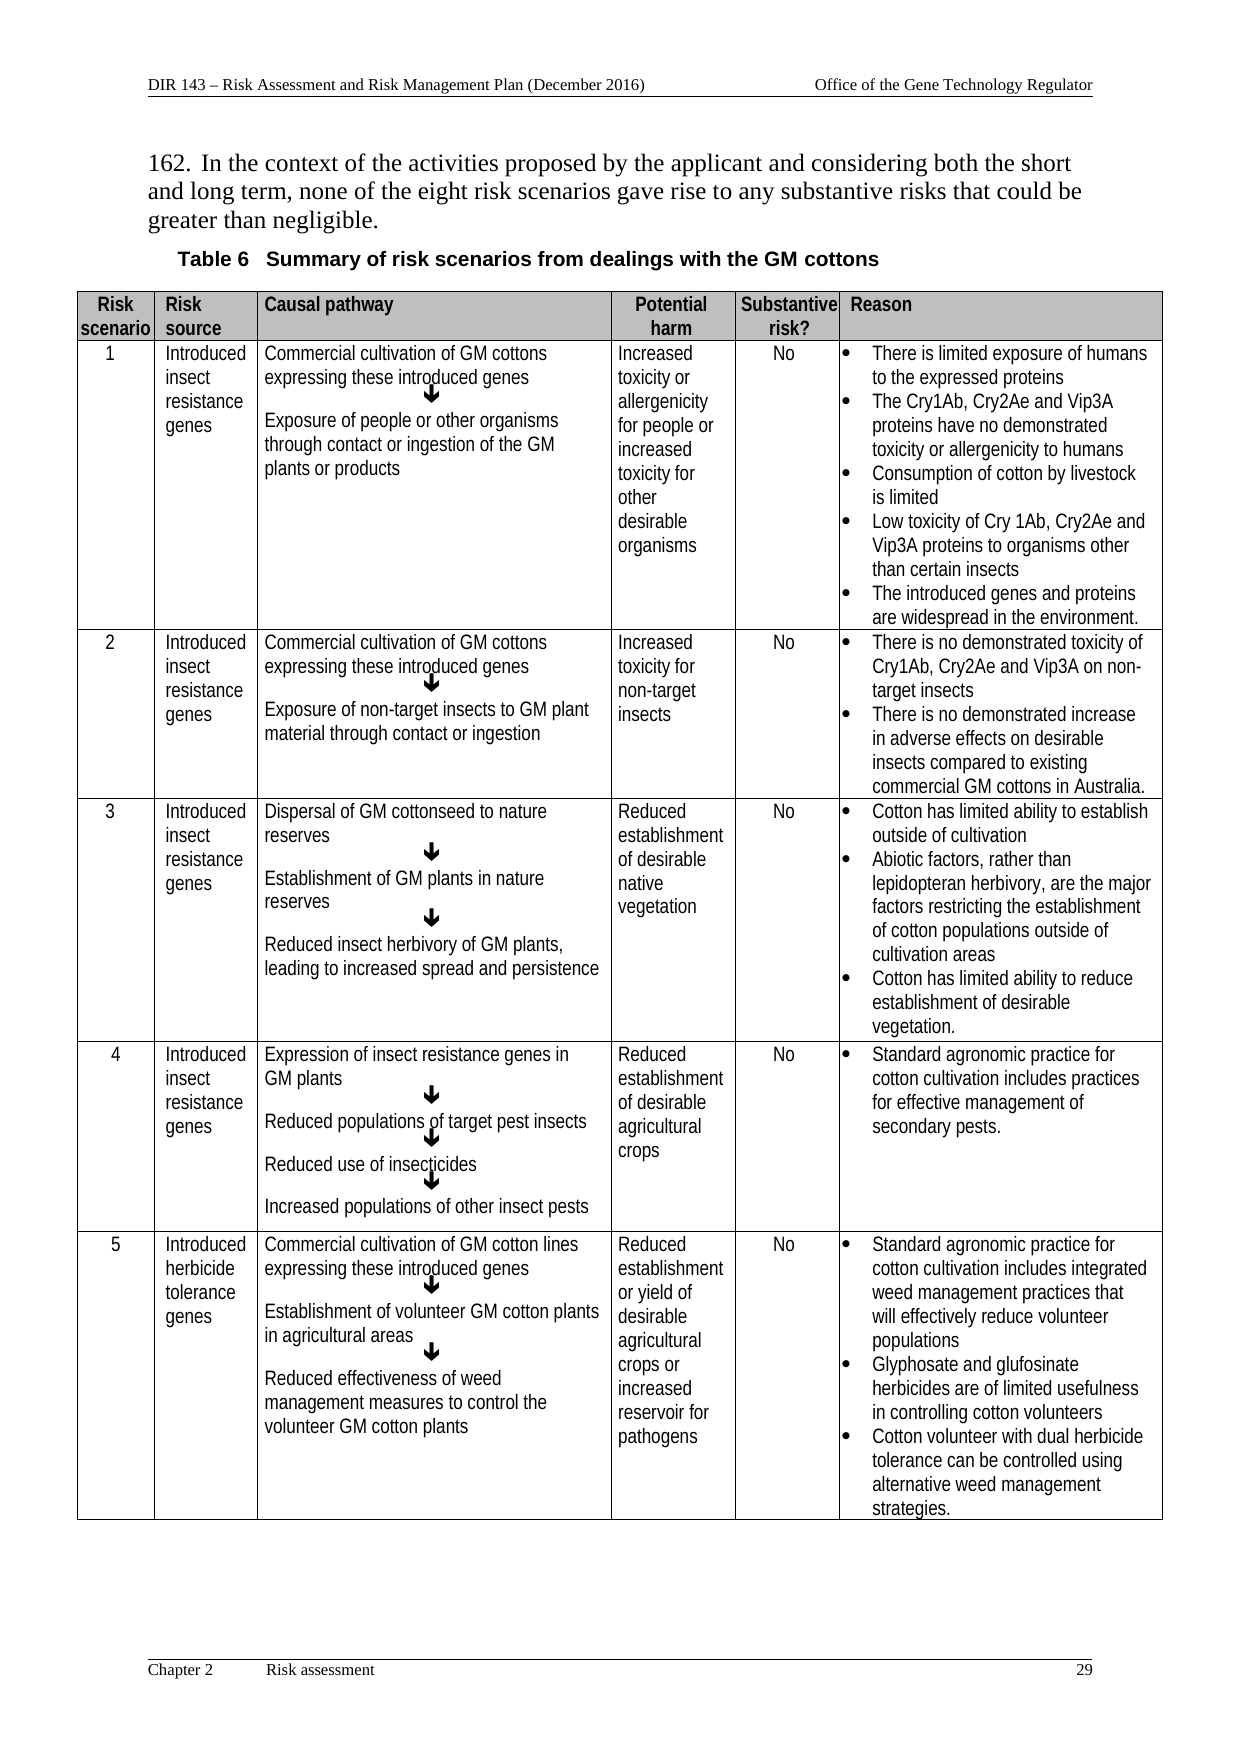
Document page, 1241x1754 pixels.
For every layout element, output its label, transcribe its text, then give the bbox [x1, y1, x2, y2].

table_cell There is limited exposure of humans to the expressed proteins The Cry1Ab, Cry2Ae and Vip3A proteins have no demonstrated toxicity or allergenicity to humans Consumption of cotton by livestock is limited Low toxicity of Cry 1Ab, Cry2Ae and Vip3A proteins to organisms other than certain insects The introduced genes and proteins are widespread in the environment. [840, 341, 1162, 629]
table_cell No [736, 1232, 839, 1519]
table_cell Introduced herbicide tolerance genes [155, 1232, 257, 1519]
table_cell No [736, 1042, 839, 1231]
table_cell 1 [78, 341, 154, 629]
table_cell Introduced insect resistance genes [155, 630, 257, 797]
table_cell 5 [78, 1232, 154, 1519]
table_cell Standard agronomic practice for cotton cultivation includes practices for effective management of secondary pests. [840, 1042, 1162, 1231]
table_cell 3 [78, 799, 154, 1041]
table_cell Dispersal of GM cottonseed to nature reserves Establishment of GM plants in nature reserves Reduced insect herbivory of GM plants, leading to increased spread and persistence [258, 799, 611, 1041]
table_cell Standard agronomic practice for cotton cultivation includes integrated weed management practices that will effectively reduce volunteer populations Glyphosate and glufosinate herbicides are of limited usefulness in controlling cotton volunteers Cotton volunteer with dual herbicide tolerance can be controlled using alternative weed management strategies. [840, 1232, 1162, 1519]
table_cell Commercial cultivation of GM cottons expressing these introduced genes Exposure of people or other organisms through contact or ingestion of the GM plants or products [258, 341, 611, 629]
table_header Substantive risk? [736, 292, 839, 340]
table_cell No [736, 799, 839, 1041]
table_cell No [736, 341, 839, 629]
table_cell Commercial cultivation of GM cotton lines expressing these introduced genes Establishment of volunteer GM cotton plants in agricultural areas Reduced effectiveness of weed management measures to control the volunteer GM cotton plants [258, 1232, 611, 1519]
table_header Risk source [155, 292, 257, 340]
table_header Reason [840, 292, 1162, 340]
table_header Risk scenario [78, 292, 154, 340]
table_cell There is no demonstrated toxicity of Cry1Ab, Cry2Ae and Vip3A on non-target insects There is no demonstrated increase in adverse effects on desirable insects compared to existing commercial GM cottons in Australia. [840, 630, 1162, 797]
table_cell Introduced insect resistance genes [155, 1042, 257, 1231]
table_header Causal pathway [258, 292, 611, 340]
table_cell Reduced establishment or yield of desirable agricultural crops or increased reservoir for pathogens [612, 1232, 735, 1519]
table_cell 2 [78, 630, 154, 797]
table_cell Increased toxicity or allergenicity for people or increased toxicity for other desirable organisms [612, 341, 735, 629]
table_cell Introduced insect resistance genes [155, 341, 257, 629]
table_cell Reduced establishment of desirable agricultural crops [612, 1042, 735, 1231]
table_cell Reduced establishment of desirable native vegetation [612, 799, 735, 1041]
table_cell Expression of insect resistance genes in GM plants Reduced populations of target pest insects Reduced use of insecticides Increased populations of other insect pests [258, 1042, 611, 1231]
table_cell 4 [78, 1042, 154, 1231]
text Table 6 Summary of risk scenarios from dealings with the GM cottons [177, 246, 1092, 270]
table_cell Increased toxicity for non-target insects [612, 630, 735, 797]
table_cell Cotton has limited ability to establish outside of cultivation Abiotic factors, rather than lepidopteran herbivory, are the major factors restricting the establishment of cotton populations outside of cultivation areas Cotton has limited ability to reduce establishment of desirable vegetation. [840, 799, 1162, 1041]
table_cell Commercial cultivation of GM cottons expressing these introduced genes Exposure of non-target insects to GM plant material through contact or ingestion [258, 630, 611, 797]
text In the context of the activities proposed by the applicant and considering both the short and long term, none of the eight risk scenarios gave rise to any substantive risks that could be greater than negligible. [148, 148, 1092, 234]
table_cell Introduced insect resistance genes [155, 799, 257, 1041]
table_header Potential harm [612, 292, 735, 340]
table_cell No [736, 630, 839, 797]
